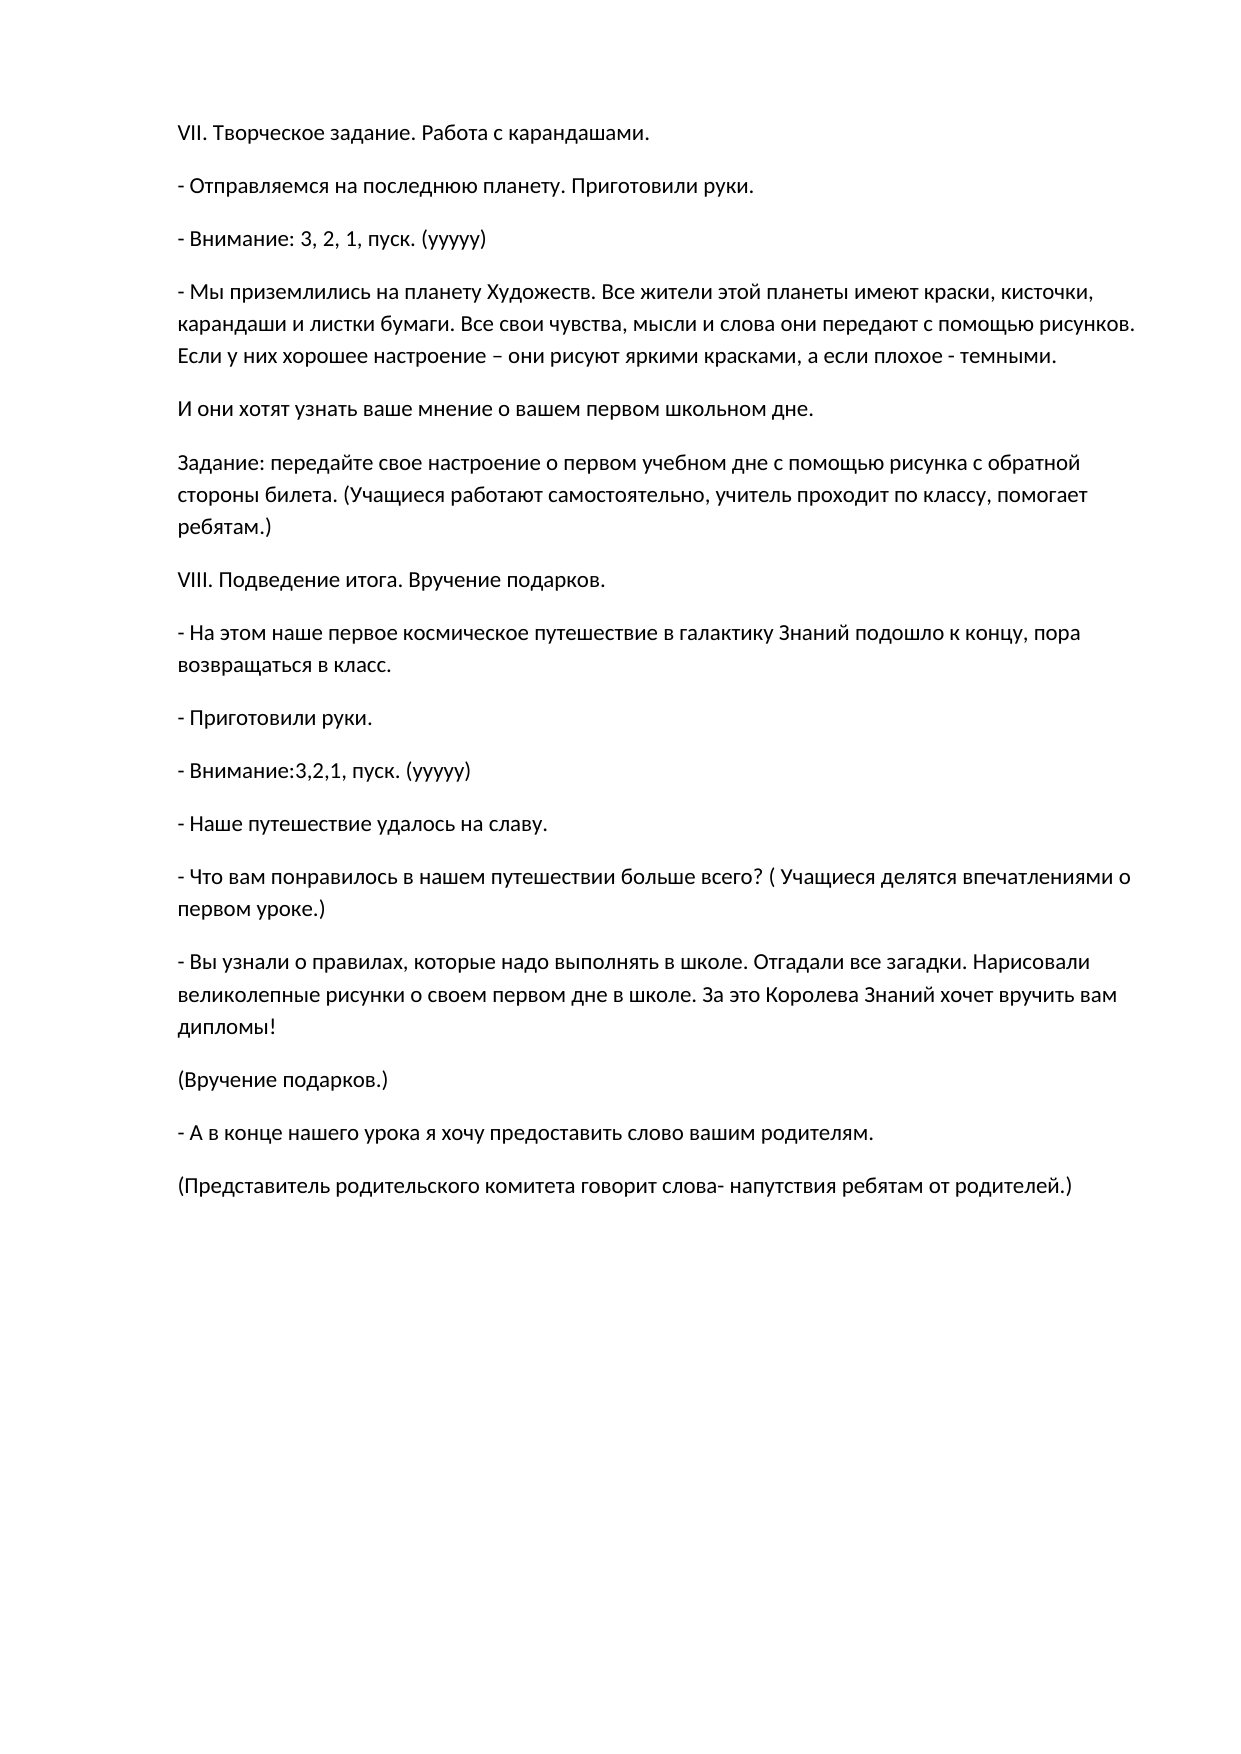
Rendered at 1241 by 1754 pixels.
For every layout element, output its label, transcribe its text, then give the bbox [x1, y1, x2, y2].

text - Что вам понравилось в нашем путешествии больше всего? ( Учащиеся делятся впечатлениями о первом уроке.) [177, 862, 1152, 922]
text И они хотят узнать ваше мнение о вашем первом школьном дне. [177, 394, 1152, 423]
text (Представитель родительского комитета говорит слова- напутствия ребятам от родителей.) [177, 1171, 1152, 1199]
text - Наше путешествие удалось на славу. [177, 809, 1152, 837]
text - На этом наше первое космическое путешествие в галактику Знаний подошло к концу, пора возвращаться в класс. [177, 618, 1152, 678]
text - Отправляемся на последнюю планету. Приготовили руки. [177, 171, 1152, 199]
text VII. Творческое задание. Работа с карандашами. [177, 118, 1152, 146]
text - Внимание: 3, 2, 1, пуск. (ууууу) [177, 224, 1152, 252]
text (Вручение подарков.) [177, 1065, 1152, 1093]
text - Приготовили руки. [177, 703, 1152, 731]
text - А в конце нашего урока я хочу предоставить слово вашим родителям. [177, 1118, 1152, 1146]
text - Внимание:3,2,1, пуск. (ууууу) [177, 756, 1152, 784]
text - Мы приземлились на планету Художеств. Все жители этой планеты имеют краски, кисточки, карандаши и листки бумаги. Все свои чувства, мысли и слова они передают с помощью рисунков. Если у них хорошее настроение – они рисуют яркими красками, а если плохое - темными. [177, 277, 1152, 369]
text VIII. Подведение итога. Вручение подарков. [177, 565, 1152, 593]
text - Вы узнали о правилах, которые надо выполнять в школе. Отгадали все загадки. Нарисовали великолепные рисунки о своем первом дне в школе. За это Королева Знаний хочет вручить вам дипломы! [177, 947, 1152, 1040]
text Задание: передайте свое настроение о первом учебном дне с помощью рисунка с обратной стороны билета. (Учащиеся работают самостоятельно, учитель проходит по классу, помогает ребятам.) [177, 448, 1152, 540]
